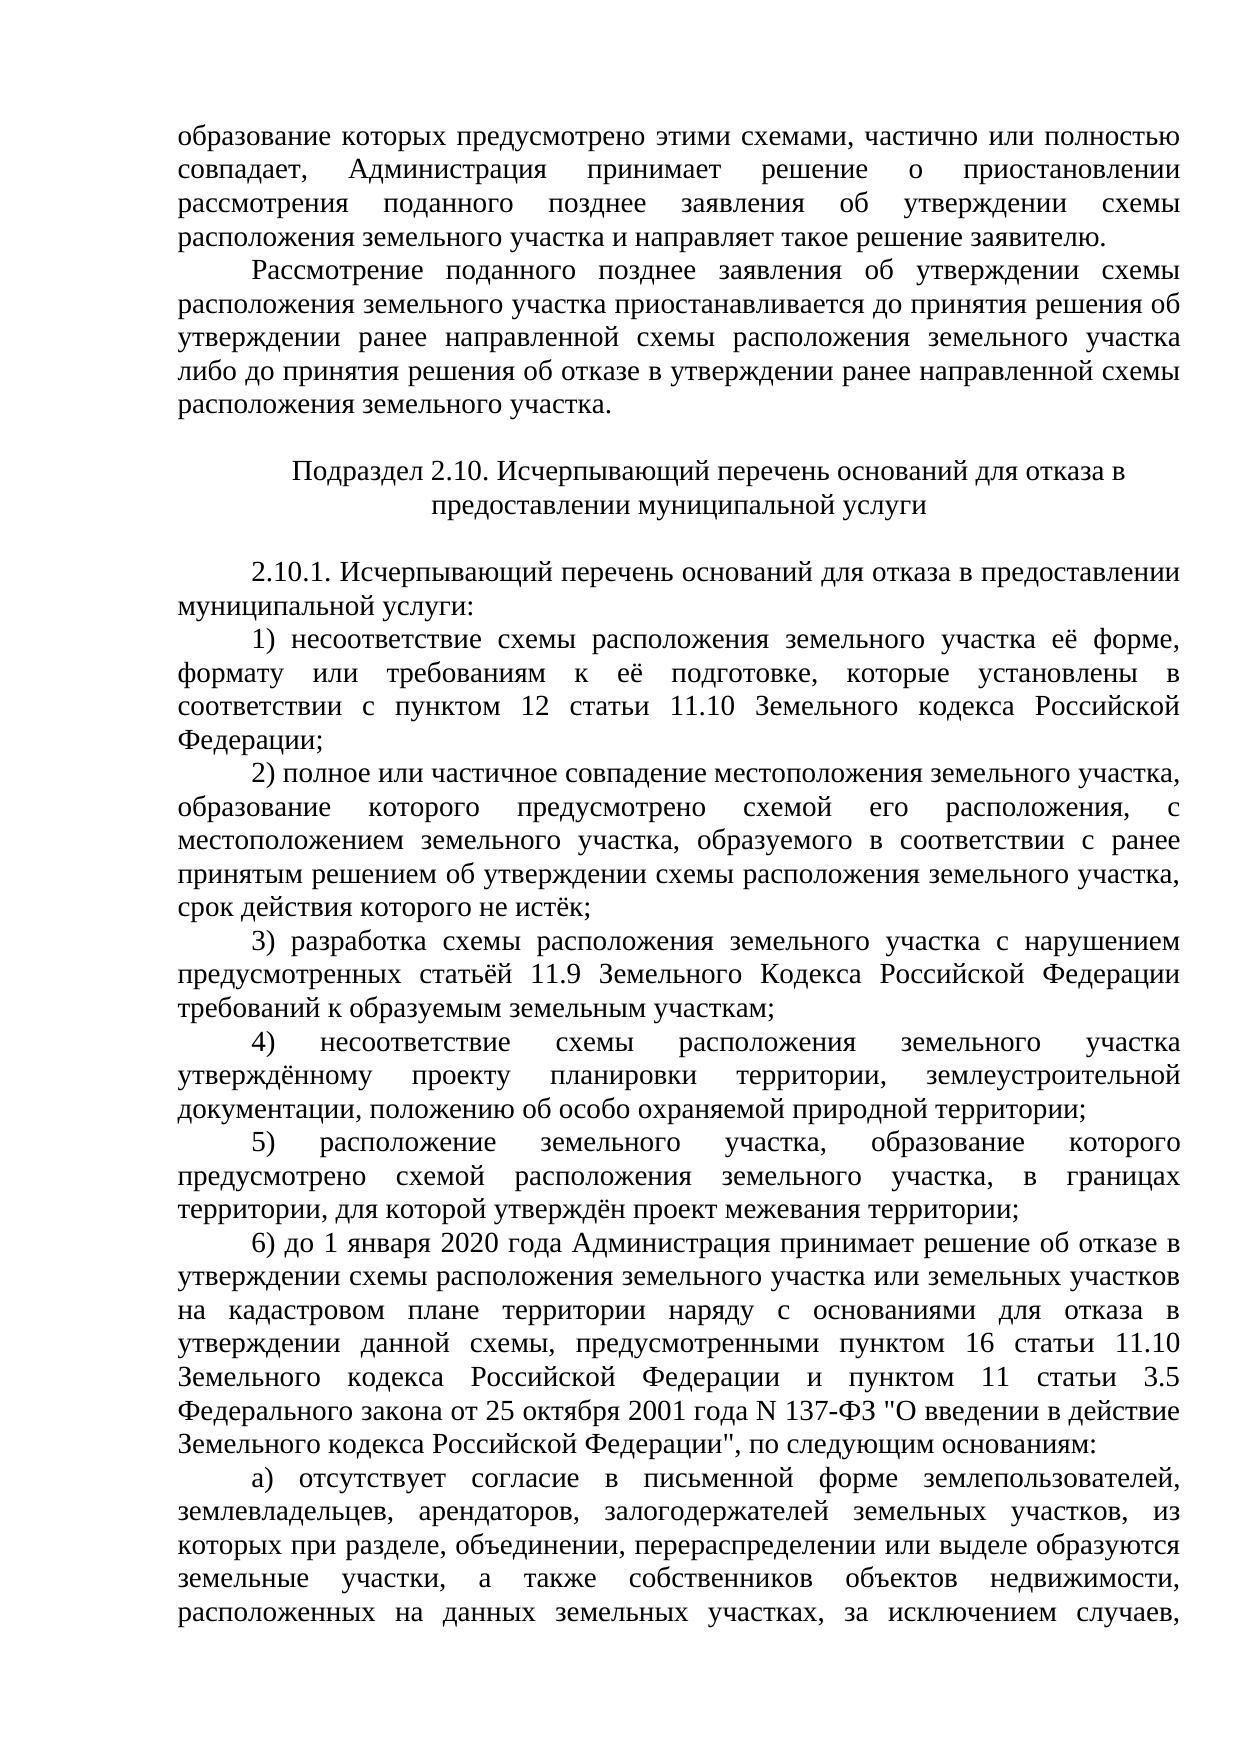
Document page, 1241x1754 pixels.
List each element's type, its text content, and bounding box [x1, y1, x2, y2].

text 2) полное или частичное совпадение местоположения земельного участка, образование которого предусмотрено схемой его расположения, с местоположением земельного участка, образуемого в соответствии с ранее принятым решением об утверждении схемы расположения земельного участка, срок действия которого не истёк; [177, 755, 1181, 923]
text 4) несоответствие схемы расположения земельного участка утверждённому проекту планировки территории, землеустроительной документации, положению об особо охраняемой природной территории; [177, 1024, 1181, 1124]
text 5) расположение земельного участка, образование которого предусмотрено схемой расположения земельного участка, в границах территории, для которой утверждён проект межевания территории; [177, 1124, 1181, 1225]
text Рассмотрение поданного позднее заявления об утверждении схемы расположения земельного участка приостанавливается до принятия решения об утверждении ранее направленной схемы расположения земельного участка либо до принятия решения об отказе в утверждении ранее направленной схемы расположения земельного участка. [177, 252, 1181, 420]
text 2.10.1. Исчерпывающий перечень оснований для отказа в предоставлении муниципальной услуги: [177, 554, 1181, 621]
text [177, 1460, 1181, 1627]
text 3) разработка схемы расположения земельного участка с нарушением предусмотренных статьёй 11.9 Земельного Кодекса Российской Федерации требований к образуемым земельным участкам; [177, 923, 1181, 1024]
text 1) несоответствие схемы расположения земельного участка её форме, формату или требованиям к её подготовке, которые установлены в соответствии с пунктом 12 статьи 11.10 Земельного кодекса Российской Федерации; [177, 621, 1181, 755]
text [177, 118, 1181, 252]
text 6) до 1 января 2020 года Администрация принимает решение об отказе в утверждении схемы расположения земельного участка или земельных участков на кадастровом плане территории наряду с основаниями для отказа в утверждении данной схемы, предусмотренными пунктом 16 статьи 11.10 Земельного кодекса Российской Федерации и пунктом 11 статьи 3.5 Федерального закона от 25 октября 2001 года N 137-ФЗ "О введении в действие Земельного кодекса Российской Федерации", по следующим основаниям: [177, 1225, 1181, 1460]
text Подраздел 2.10. Исчерпывающий перечень оснований для отказа в предоставлении муниципальной услуги [177, 453, 1181, 521]
